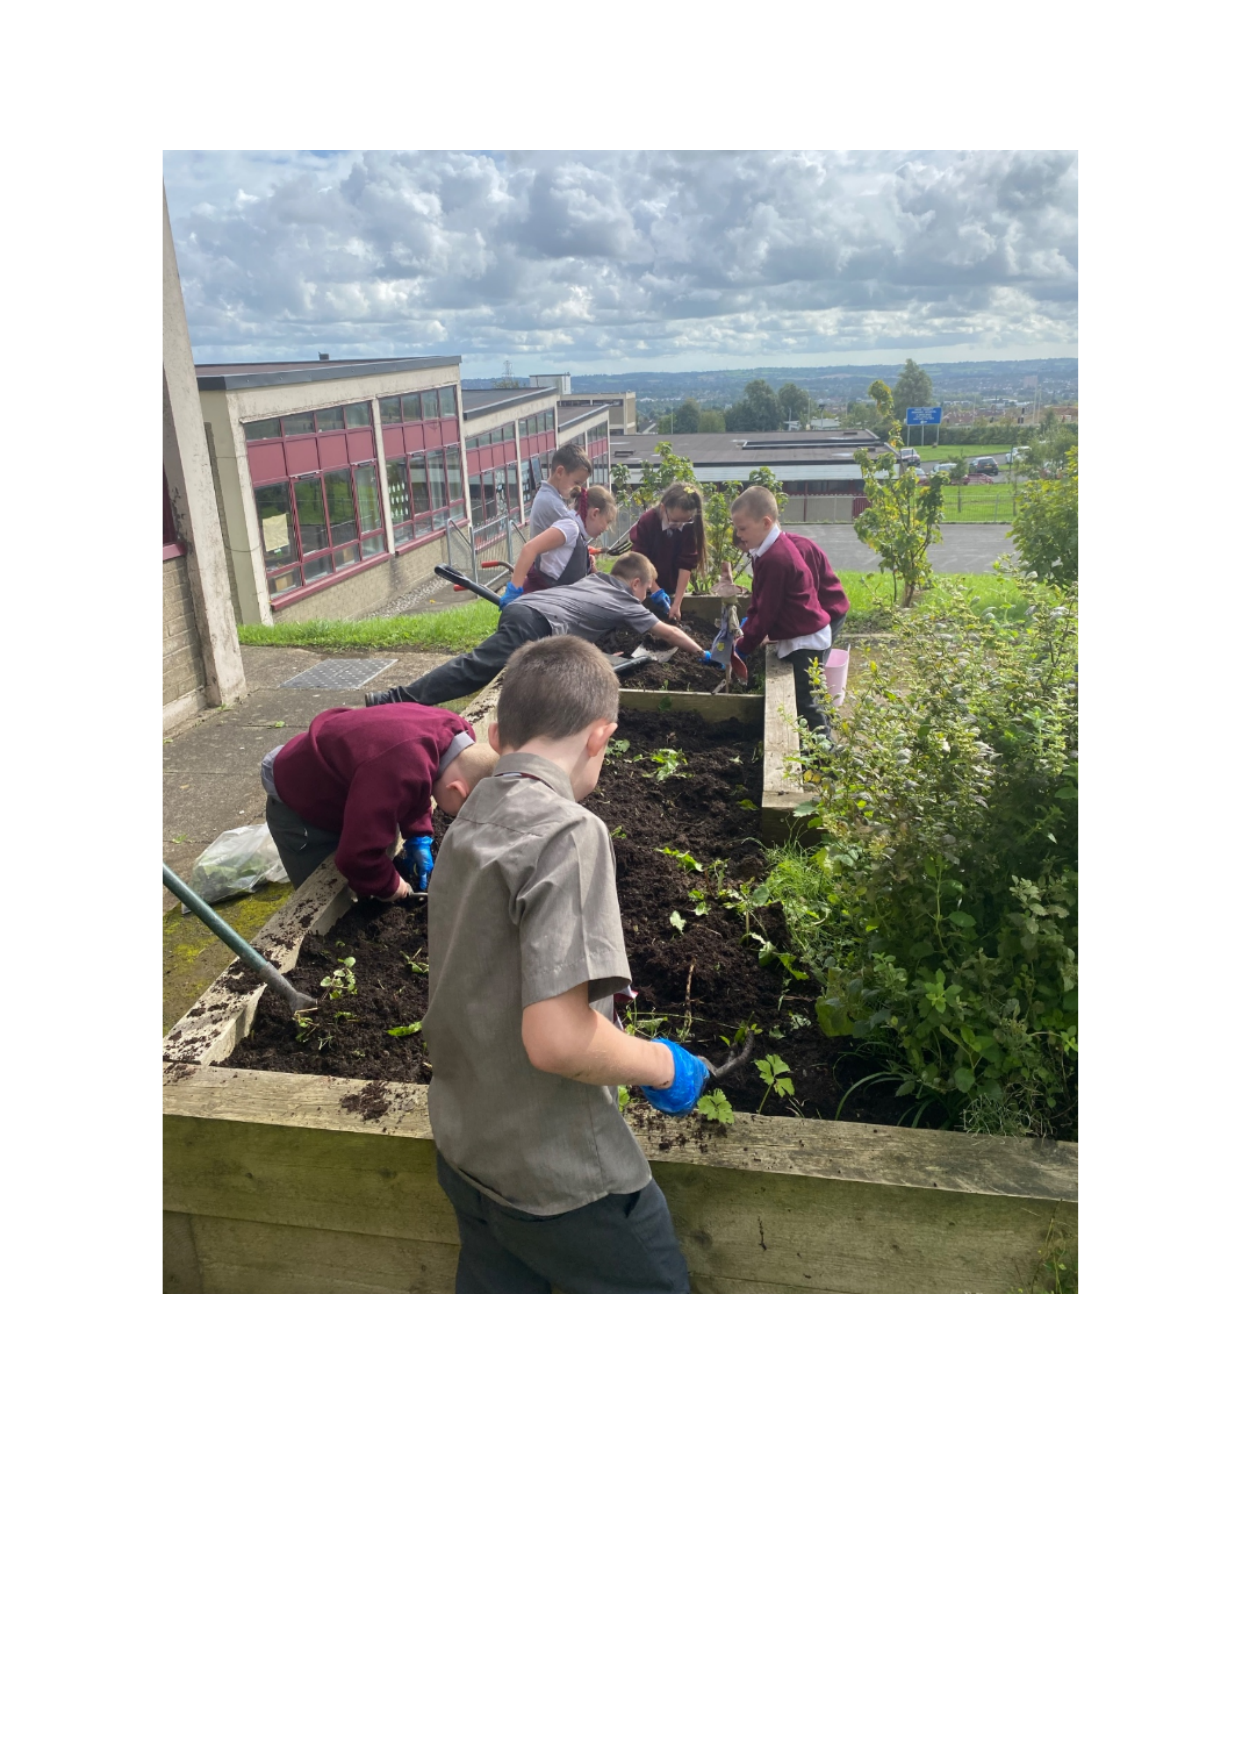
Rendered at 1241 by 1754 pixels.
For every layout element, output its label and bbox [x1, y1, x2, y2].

picture [150, 150, 1091, 1294]
